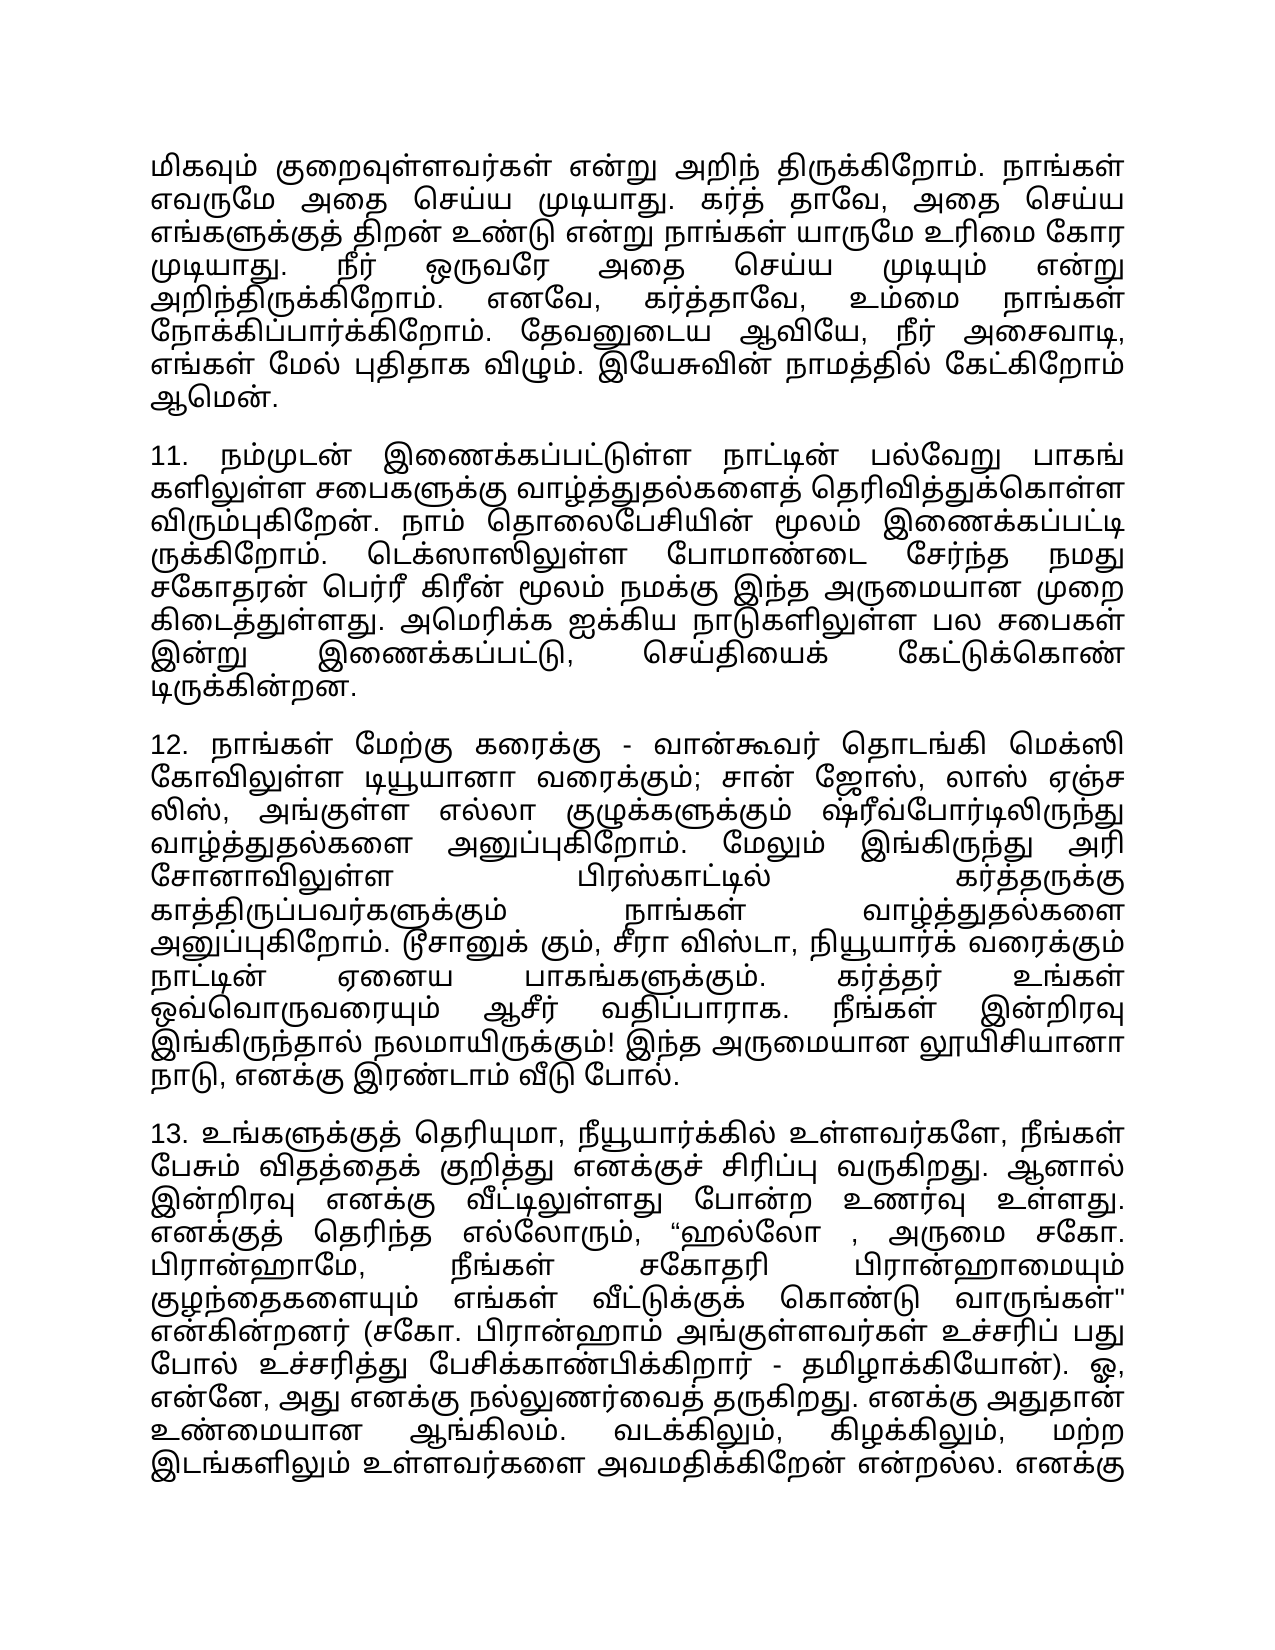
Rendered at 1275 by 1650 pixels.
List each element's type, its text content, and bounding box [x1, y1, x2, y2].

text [150, 1117, 1125, 1480]
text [150, 150, 1125, 414]
text 12. நாங்கள் மேற்கு கரைக்கு - வான்கூவர் தொடங்கி மெக்ஸி கோவிலுள்ள டியூயானா வரைக்கும்; சான் ஜோஸ், லாஸ் ஏஞ்ச லிஸ், அங்குள்ள எல்லா குழுக்களுக்கும் ஷ்ரீவ்போர்டிலிருந்து வாழ்த்துதல்களை அனுப்புகிறோம். மேலும் இங்கிருந்து அரி சோனாவிலுள்ள பிரஸ்காட்டில் கர்த்தருக்கு காத்திருப்பவர்களுக்கும் நாங்கள் வாழ்த்துதல்களை அனுப்புகிறோம். டூசானுக் கும், சீரா விஸ்டா, நியூயார்க் வரைக்கும் நாட்டின் ஏனைய பாகங்களுக்கும். கர்த்தர் உங்கள் ஒவ்வொருவரையும் ஆசீர் வதிப்பாராக. நீங்கள் இன்றிரவு இங்கிருந்தால் நலமாயிருக்கும்! இந்த அருமையான லூயிசியானா நாடு, எனக்கு இரண்டாம் வீடு போல். [150, 728, 1125, 1092]
text 11. நம்முடன் இணைக்கப்பட்டுள்ள நாட்டின் பல்வேறு பாகங் களிலுள்ள சபைகளுக்கு வாழ்த்துதல்களைத் தெரிவித்துக்கொள்ள விரும்புகிறேன். நாம் தொலைபேசியின் மூலம் இணைக்கப்பட்டி ருக்கிறோம். டெக்ஸாஸிலுள்ள போமாண்டை சேர்ந்த நமது சகோதரன் பெர்ரீ கிரீன் மூலம் நமக்கு இந்த அருமையான முறை கிடைத்துள்ளது. அமெரிக்க ஐக்கிய நாடுகளிலுள்ள பல சபைகள் இன்று இணைக்கப்பட்டு, செய்தியைக் கேட்டுக்கொண் டிருக்கின்றன. [150, 439, 1125, 703]
